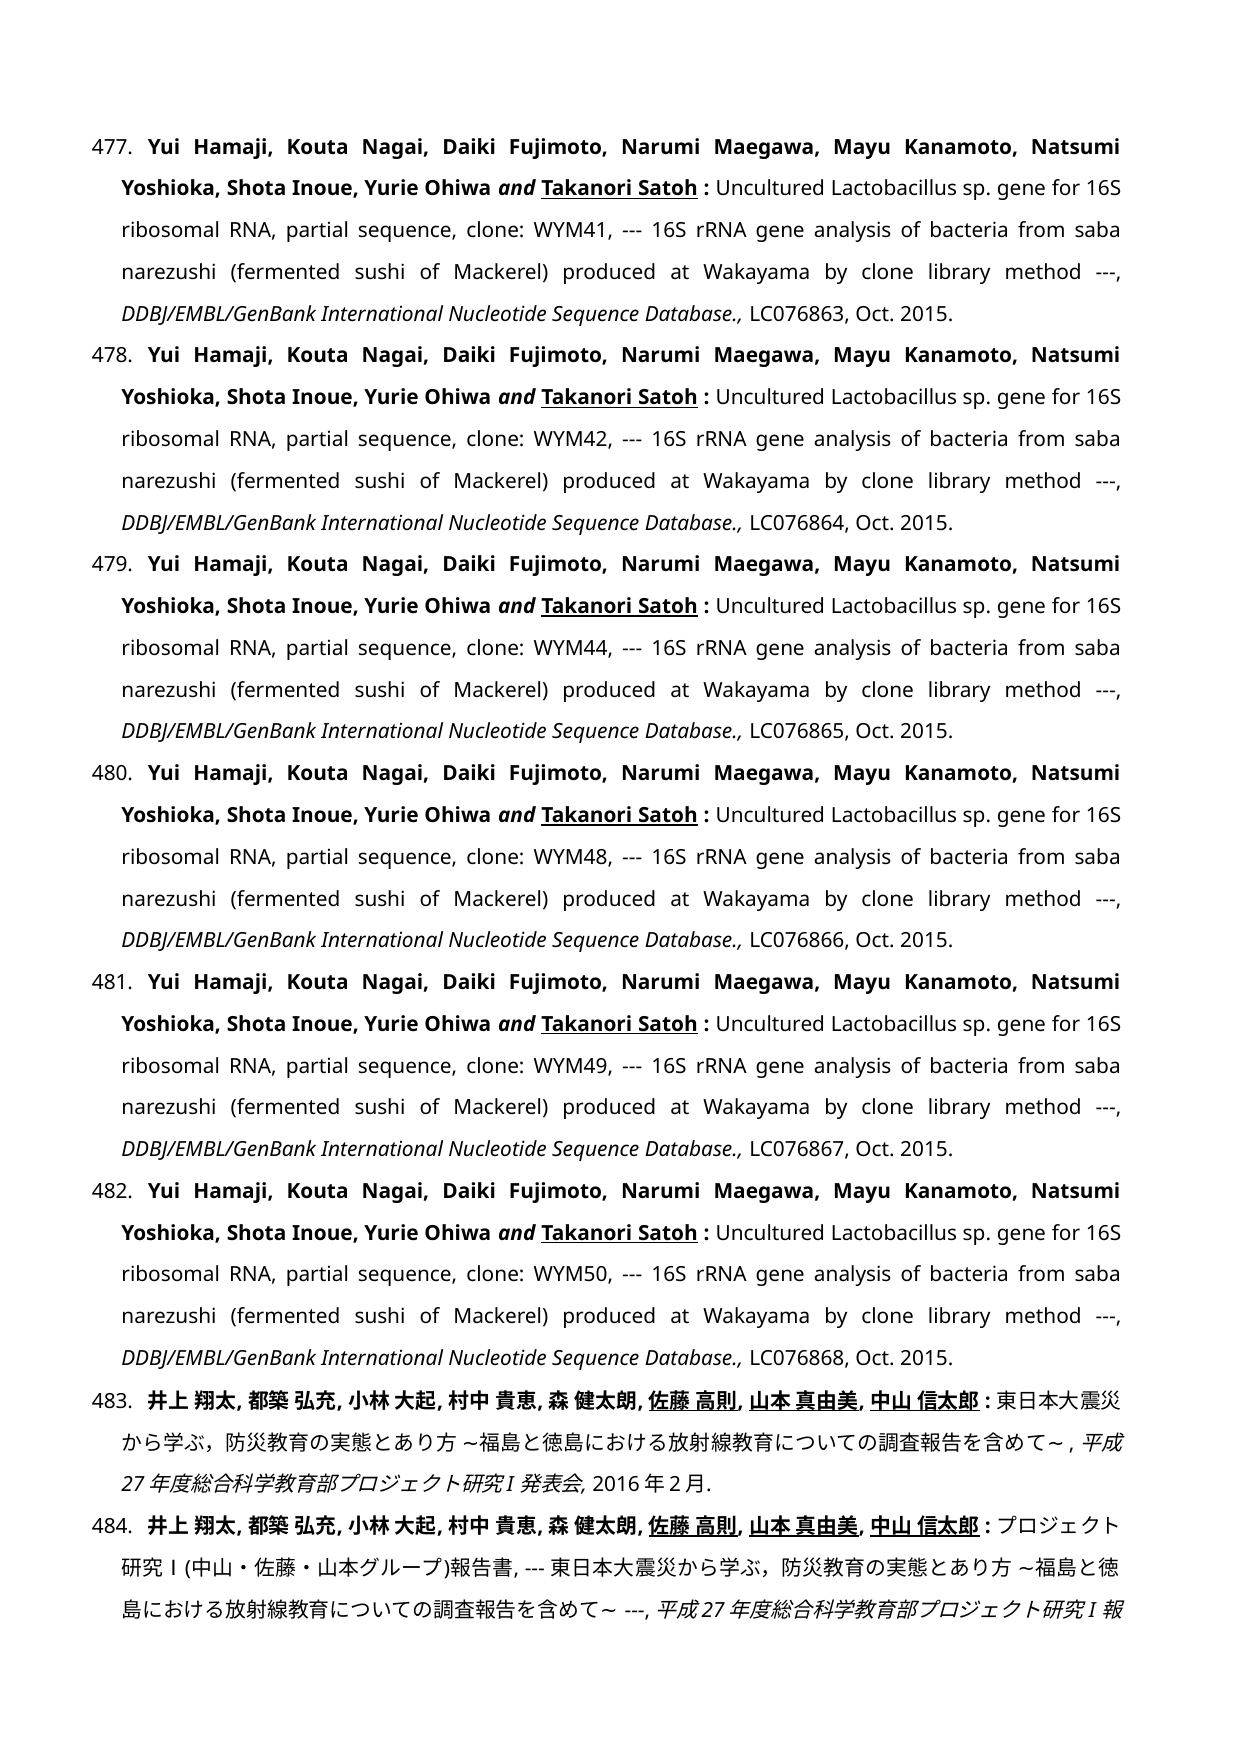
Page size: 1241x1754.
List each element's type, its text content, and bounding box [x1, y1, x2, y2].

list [92, 1503, 1122, 1629]
list Yui Hamaji, Kouta Nagai, Daiki Fujimoto, Narumi Maegawa, Mayu Kanamoto, Natsumi Yoshioka, Shota Inoue, Yurie Ohiwa and Takanori Satoh : Uncultured Lactobacillus sp. gene for 16S ribosomal RNA, partial sequence, clone: WYM42, --- 16S rRNA gene analysis of bacteria from saba narezushi (fermented sushi of Mackerel) produced at Wakayama by clone library method ---, DDBJ/EMBL/GenBank International Nucleotide Sequence Database., LC076864, Oct. 2015. [92, 334, 1122, 543]
list Yui Hamaji, Kouta Nagai, Daiki Fujimoto, Narumi Maegawa, Mayu Kanamoto, Natsumi Yoshioka, Shota Inoue, Yurie Ohiwa and Takanori Satoh : Uncultured Lactobacillus sp. gene for 16S ribosomal RNA, partial sequence, clone: WYM50, --- 16S rRNA gene analysis of bacteria from saba narezushi (fermented sushi of Mackerel) produced at Wakayama by clone library method ---, DDBJ/EMBL/GenBank International Nucleotide Sequence Database., LC076868, Oct. 2015. [92, 1169, 1122, 1378]
list Yui Hamaji, Kouta Nagai, Daiki Fujimoto, Narumi Maegawa, Mayu Kanamoto, Natsumi Yoshioka, Shota Inoue, Yurie Ohiwa and Takanori Satoh : Uncultured Lactobacillus sp. gene for 16S ribosomal RNA, partial sequence, clone: WYM49, --- 16S rRNA gene analysis of bacteria from saba narezushi (fermented sushi of Mackerel) produced at Wakayama by clone library method ---, DDBJ/EMBL/GenBank International Nucleotide Sequence Database., LC076867, Oct. 2015. [92, 961, 1122, 1169]
list Yui Hamaji, Kouta Nagai, Daiki Fujimoto, Narumi Maegawa, Mayu Kanamoto, Natsumi Yoshioka, Shota Inoue, Yurie Ohiwa and Takanori Satoh : Uncultured Lactobacillus sp. gene for 16S ribosomal RNA, partial sequence, clone: WYM44, --- 16S rRNA gene analysis of bacteria from saba narezushi (fermented sushi of Mackerel) produced at Wakayama by clone library method ---, DDBJ/EMBL/GenBank International Nucleotide Sequence Database., LC076865, Oct. 2015. [92, 543, 1122, 752]
list Yui Hamaji, Kouta Nagai, Daiki Fujimoto, Narumi Maegawa, Mayu Kanamoto, Natsumi Yoshioka, Shota Inoue, Yurie Ohiwa and Takanori Satoh : Uncultured Lactobacillus sp. gene for 16S ribosomal RNA, partial sequence, clone: WYM41, --- 16S rRNA gene analysis of bacteria from saba narezushi (fermented sushi of Mackerel) produced at Wakayama by clone library method ---, DDBJ/EMBL/GenBank International Nucleotide Sequence Database., LC076863, Oct. 2015. [92, 125, 1122, 334]
list Yui Hamaji, Kouta Nagai, Daiki Fujimoto, Narumi Maegawa, Mayu Kanamoto, Natsumi Yoshioka, Shota Inoue, Yurie Ohiwa and Takanori Satoh : Uncultured Lactobacillus sp. gene for 16S ribosomal RNA, partial sequence, clone: WYM48, --- 16S rRNA gene analysis of bacteria from saba narezushi (fermented sushi of Mackerel) produced at Wakayama by clone library method ---, DDBJ/EMBL/GenBank International Nucleotide Sequence Database., LC076866, Oct. 2015. [92, 752, 1122, 961]
list 井上 翔太, 都築 弘充, 小林 大起, 村中 貴恵, 森 健太朗, 佐藤 高則, 山本 真由美, 中山 信太郎 : 東日本大震災から学ぶ，防災教育の実態とあり方 ∼福島と徳島における放射線教育についての調査報告を含めて∼, 平成27年度総合科学教育部プロジェクト研究I 発表会, 2016年2月. [92, 1378, 1122, 1503]
